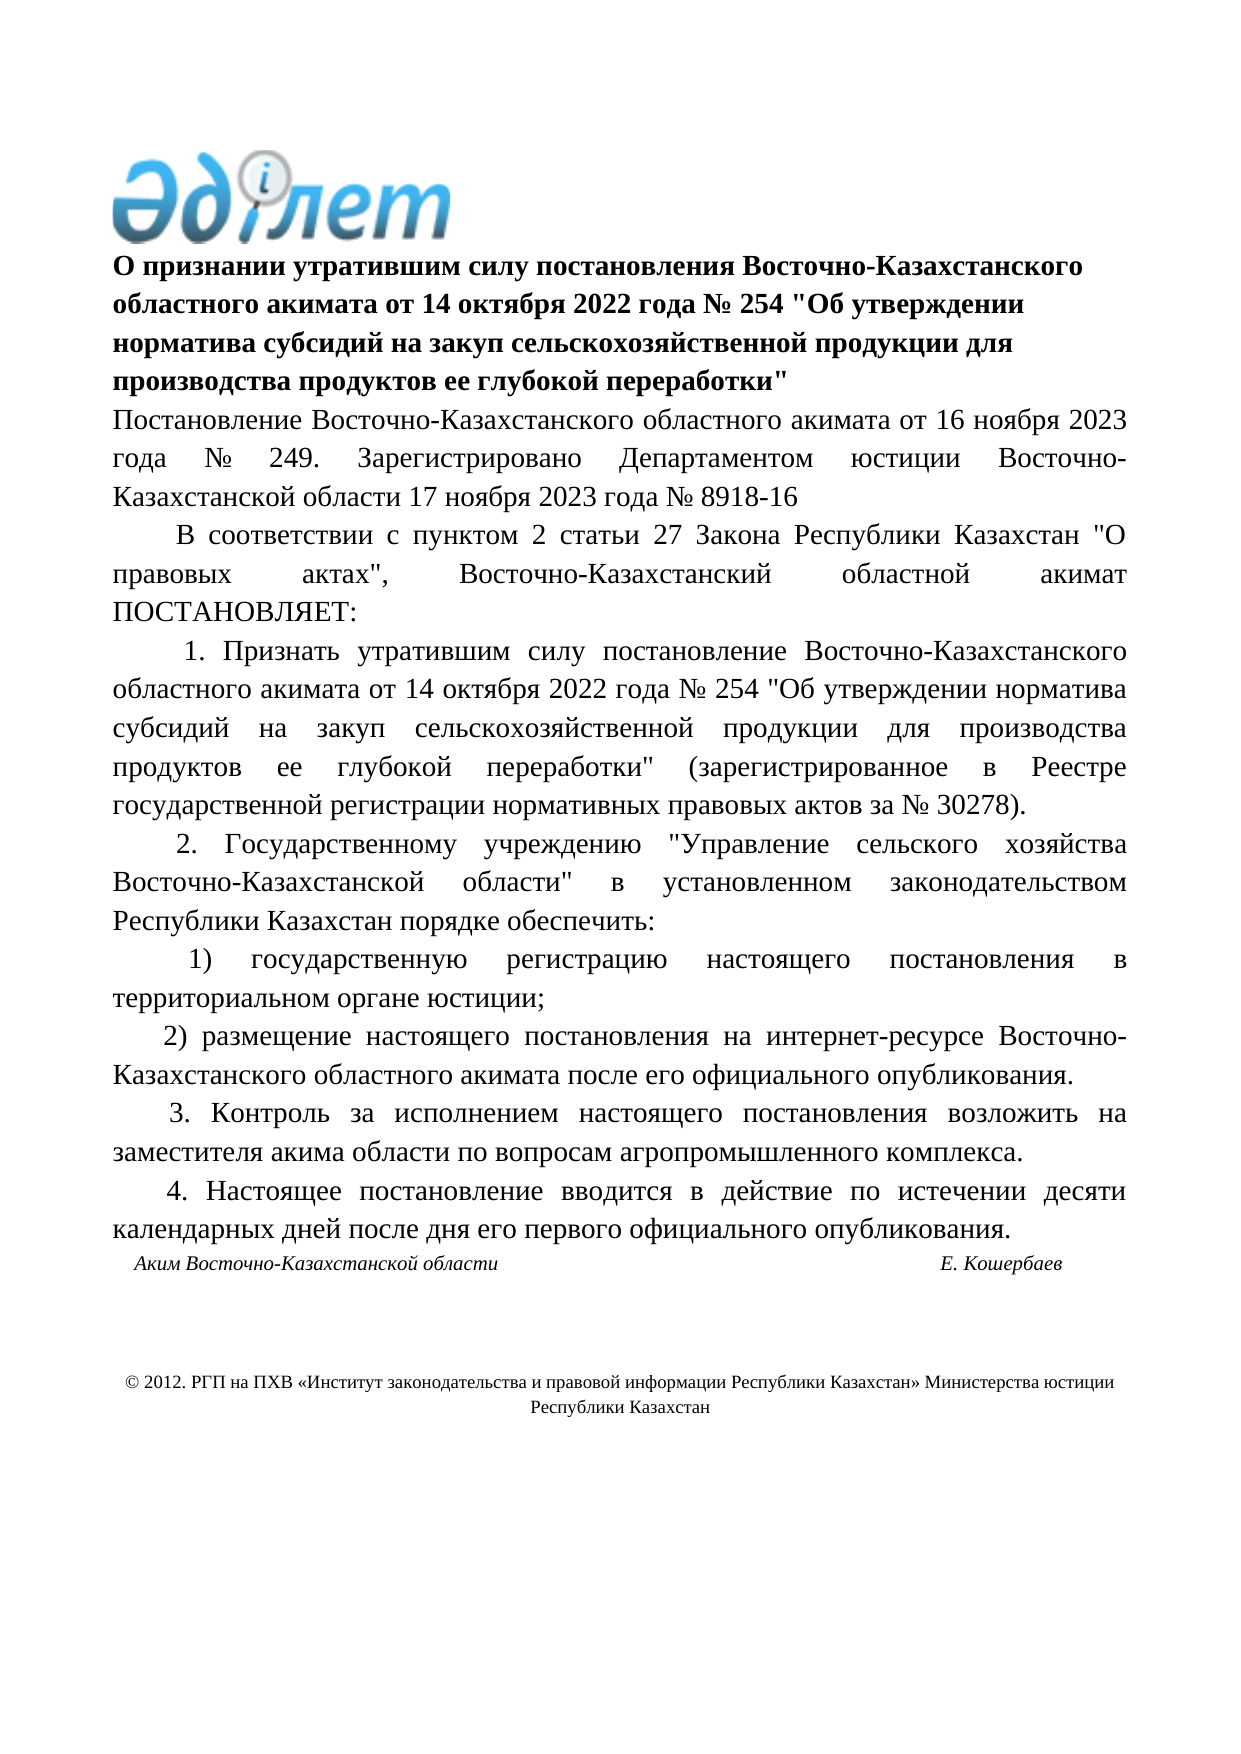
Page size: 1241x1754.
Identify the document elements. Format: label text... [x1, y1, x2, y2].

table_header Е. Кошербаев [939, 1250, 1240, 1281]
text 3. Контроль за исполнением настоящего постановления возложить на заместителя акима области по вопросам агропромышленного комплекса. [112, 1096, 1128, 1168]
text 2) размещение настоящего постановления на интернет-ресурсе Восточно-Казахстанского областного акимата после его официального опубликования. [112, 1018, 1128, 1091]
text 2. Государственному учреждению "Управление сельского хозяйства Восточно-Казахстанской области" в установленном законодательством Республики Казахстан порядке обеспечить: [112, 826, 1128, 936]
text Постановление Восточно-Казахстанского областного акимата от 16 ноября 2023 года № 249. Зарегистрировано Департаментом юстиции Восточно-Казахстанской области 17 ноября 2023 года № 8918-16 [112, 402, 1128, 512]
text В соответствии с пунктом 2 статьи 27 Закона Республики Казахстан "О правовых актах", Восточно-Казахстанский областной акимат ПОСТАНОВЛЯЕТ: [112, 517, 1128, 628]
text 4. Настоящее постановление вводится в действие по истечении десяти календарных дней после дня его первого официального опубликования. [112, 1173, 1128, 1245]
text © 2012. РГП на ПХВ «Институт законодательства и правовой информации Республики Казахстан» Министерства юстиции Республики Казахстан [112, 1371, 1128, 1418]
text 1) государственную регистрацию настоящего постановления в территориальном органе юстиции; [112, 941, 1128, 1013]
table_header Аким Восточно-Казахстанской области [101, 1250, 939, 1281]
picture [112, 150, 451, 244]
text 1. Признать утратившим силу постановление Восточно-Казахстанского областного акимата от 14 октября 2022 года № 254 "Об утверждении норматива субсидий на закуп сельскохозяйственной продукции для производства продуктов ее глубокой переработки" (зарегистрированное в Реестре государственной регистрации нормативных правовых актов за № 30278). [112, 633, 1128, 821]
text О признании утратившим силу постановления Восточно-Казахстанского областного акимата от 14 октября 2022 года № 254 "Об утверждении норматива субсидий на закуп сельскохозяйственной продукции для производства продуктов ее глубокой переработки" [112, 248, 1128, 397]
